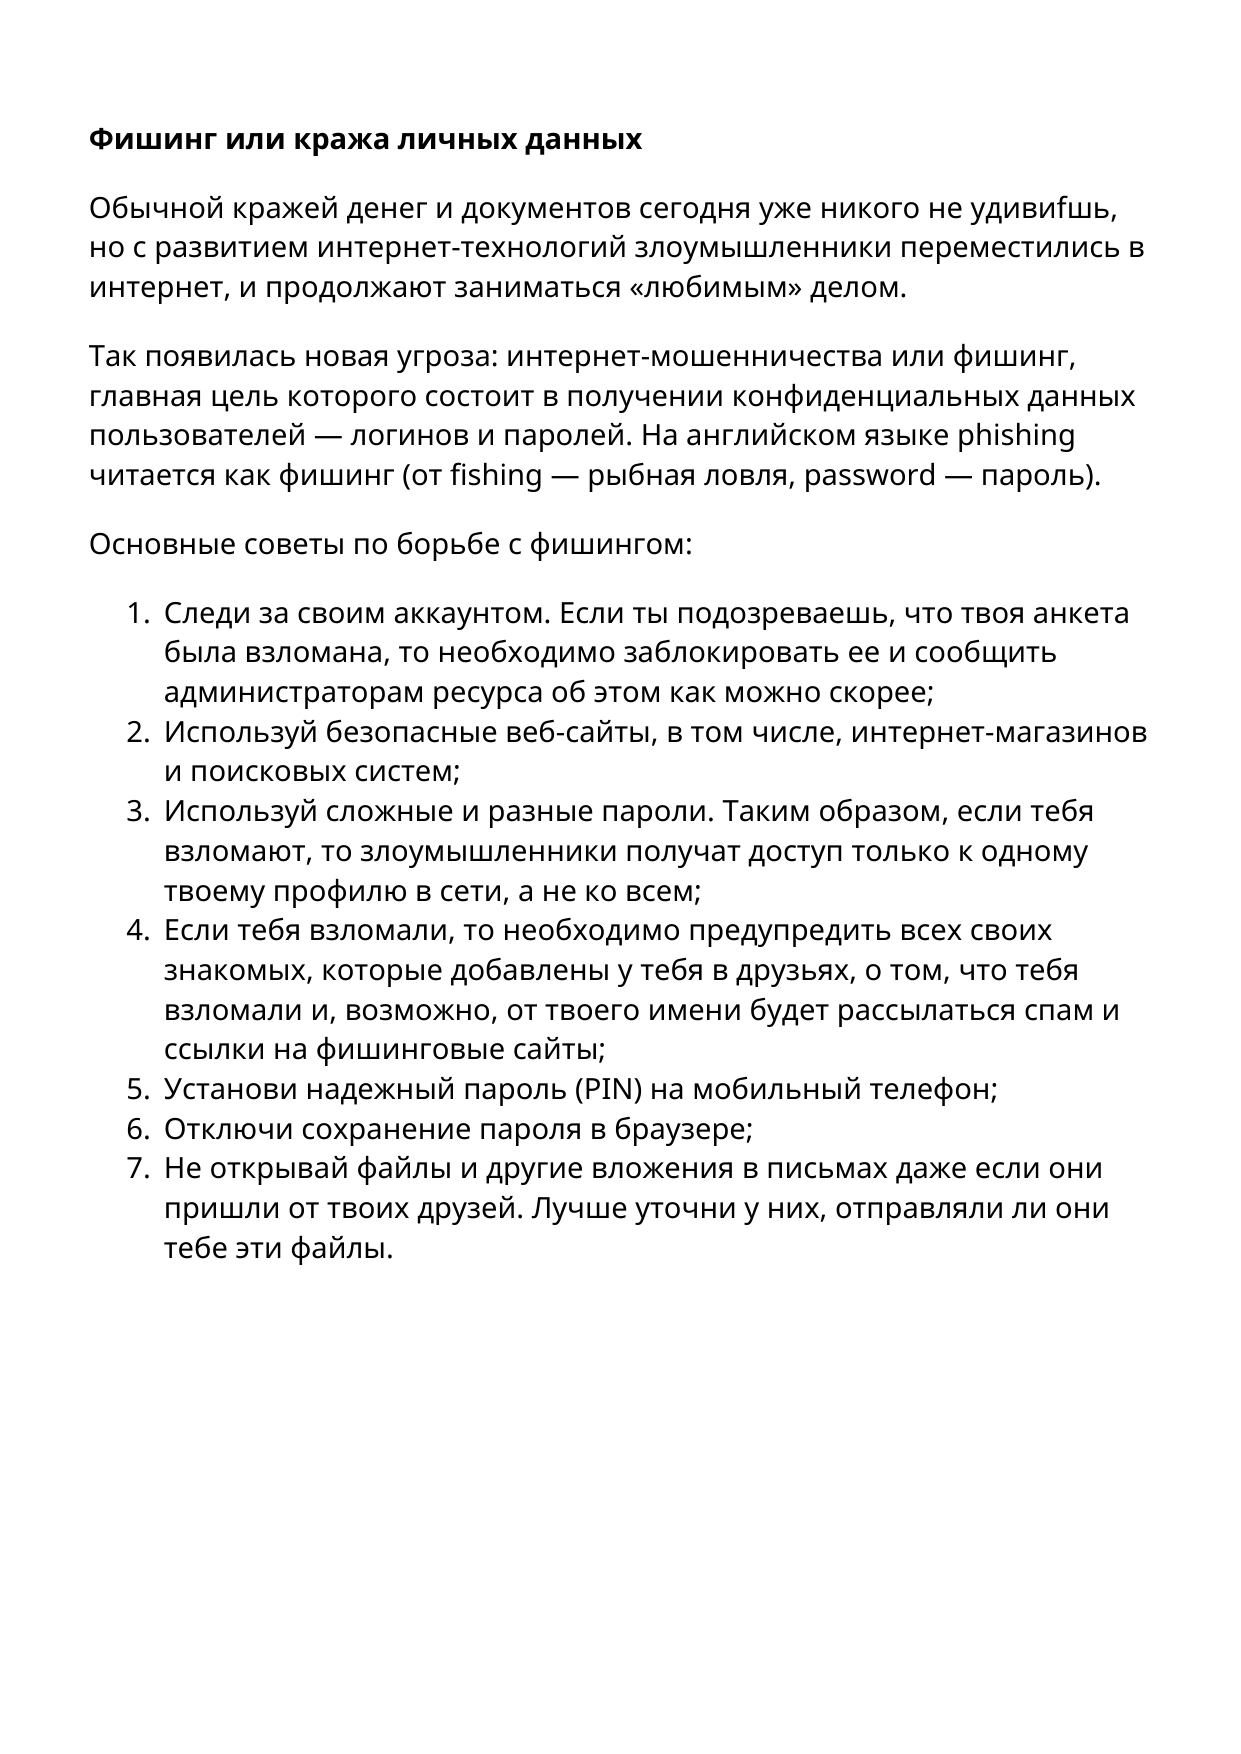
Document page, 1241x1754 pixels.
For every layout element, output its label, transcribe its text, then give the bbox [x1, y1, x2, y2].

text Основные советы по борьбе с фишингом: [89, 523, 1152, 563]
list Установи надежный пароль (PIN) на мобильный телефон; [126, 1068, 1152, 1108]
list Если тебя взломали, то необходимо предупредить всех своих знакомых, которые добавлены у тебя в друзьях, о том, что тебя взломали и, возможно, от твоего имени будет рассылаться спам и ссылки на фишинговые сайты; [126, 909, 1152, 1068]
list Следи за своим аккаунтом. Если ты подозреваешь, что твоя анкета была взломана, то необходимо заблокировать ее и сообщить администраторам ресурса об этом как можно скорее; [126, 592, 1152, 711]
list Не открывай файлы и другие вложения в письмах даже если они пришли от твоих друзей. Лучше уточни у них, отправляли ли они тебе эти файлы. [126, 1148, 1152, 1267]
text Обычной кражей денег и документов сегодня уже никого не удивиfшь, но с развитием интернет-технологий злоумышленники переместились в интернет, и продолжают заниматься «любимым» делом. [89, 187, 1152, 306]
text Так появилась новая угроза: интернет-мошенничества или фишинг, главная цель которого состоит в получении конфиденциальных данных пользователей — логинов и паролей. На английском языке phishing читается как фишинг (от fishing — рыбная ловля, password — пароль). [89, 335, 1152, 494]
list Отключи сохранение пароля в браузере; [126, 1108, 1152, 1148]
text Фишинг или кража личных данных [89, 118, 1152, 158]
list Используй безопасные веб-сайты, в том числе, интернет-магазинов и поисковых систем; [126, 711, 1152, 790]
list Используй сложные и разные пароли. Таким образом, если тебя взломают, то злоумышленники получат доступ только к одному твоему профилю в сети, а не ко всем; [126, 790, 1152, 909]
